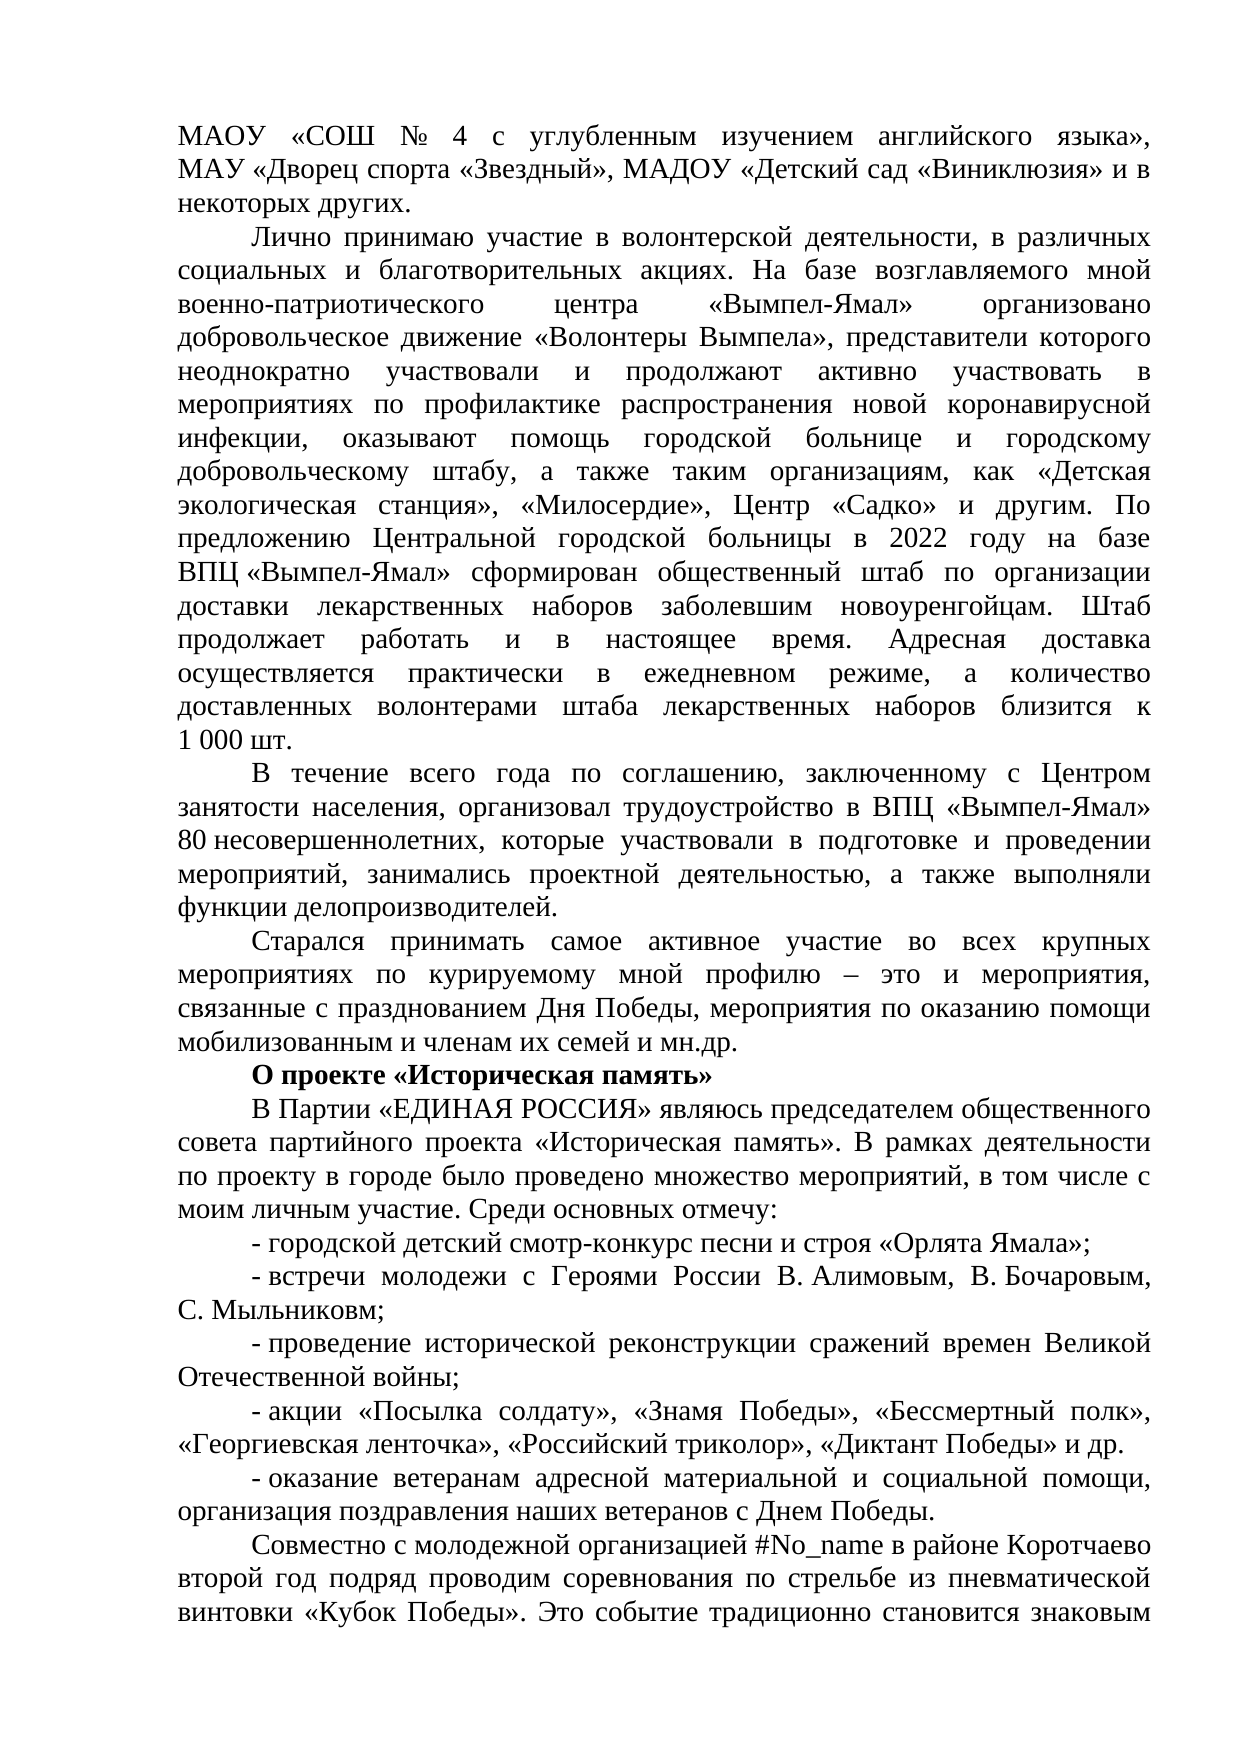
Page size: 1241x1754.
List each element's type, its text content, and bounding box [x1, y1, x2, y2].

text - акции «Посылка солдату», «Знамя Победы», «Бессмертный полк», «Георгиевская ленточка», «Российский триколор», «Диктант Победы» и др. [177, 1393, 1152, 1460]
text В Партии «ЕДИНАЯ РОССИЯ» являюсь председателем общественного совета партийного проекта «Историческая память». В рамках деятельности по проекту в городе было проведено множество мероприятий, в том числе с моим личным участие. Среди основных отмечу: [177, 1091, 1152, 1225]
text - проведение исторической реконструкции сражений времен Великой Отечественной войны; [177, 1326, 1152, 1393]
text Старался принимать самое активное участие во всех крупных мероприятиях по курируемому мной профилю – это и мероприятия, связанные с празднованием Дня Победы, мероприятия по оказанию помощи мобилизованным и членам их семей и мн.др. [177, 923, 1152, 1057]
text - оказание ветеранам адресной материальной и социальной помощи, организация поздравления наших ветеранов с Днем Победы. [177, 1460, 1152, 1527]
text О проекте «Историческая память» [177, 1057, 1152, 1091]
text Лично принимаю участие в волонтерской деятельности, в различных социальных и благотворительных акциях. На базе возглавляемого мной военно-патриотического центра «Вымпел-Ямал» организовано добровольческое движение «Волонтеры Вымпела», представители которого неоднократно участвовали и продолжают активно участвовать в мероприятиях по профилактике распространения новой коронавирусной инфекции, оказывают помощь городской больнице и городскому добровольческому штабу, а также таким организациям, как «Детская экологическая станция», «Милосердие», Центр «Садко» и другим. По предложению Центральной городской больницы в 2022 году на базе ВПЦ «Вымпел-Ямал» сформирован общественный штаб по организации доставки лекарственных наборов заболевшим новоуренгойцам. Штаб продолжает работать и в настоящее время. Адресная доставка осуществляется практически в ежедневном режиме, а количество доставленных волонтерами штаба лекарственных наборов близится к 1 000 шт. [177, 219, 1152, 755]
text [177, 118, 1152, 219]
text - городской детский смотр-конкурс песни и строя «Орлята Ямала»; [177, 1225, 1152, 1258]
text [177, 1527, 1152, 1627]
text В течение всего года по соглашению, заключенному с Центром занятости населения, организовал трудоустройство в ВПЦ «Вымпел-Ямал» 80 несовершеннолетних, которые участвовали в подготовке и проведении мероприятий, занимались проектной деятельностью, а также выполняли функции делопроизводителей. [177, 755, 1152, 923]
text - встречи молодежи с Героями России В. Алимовым, В. Бочаровым, С. Мыльниковм; [177, 1258, 1152, 1326]
